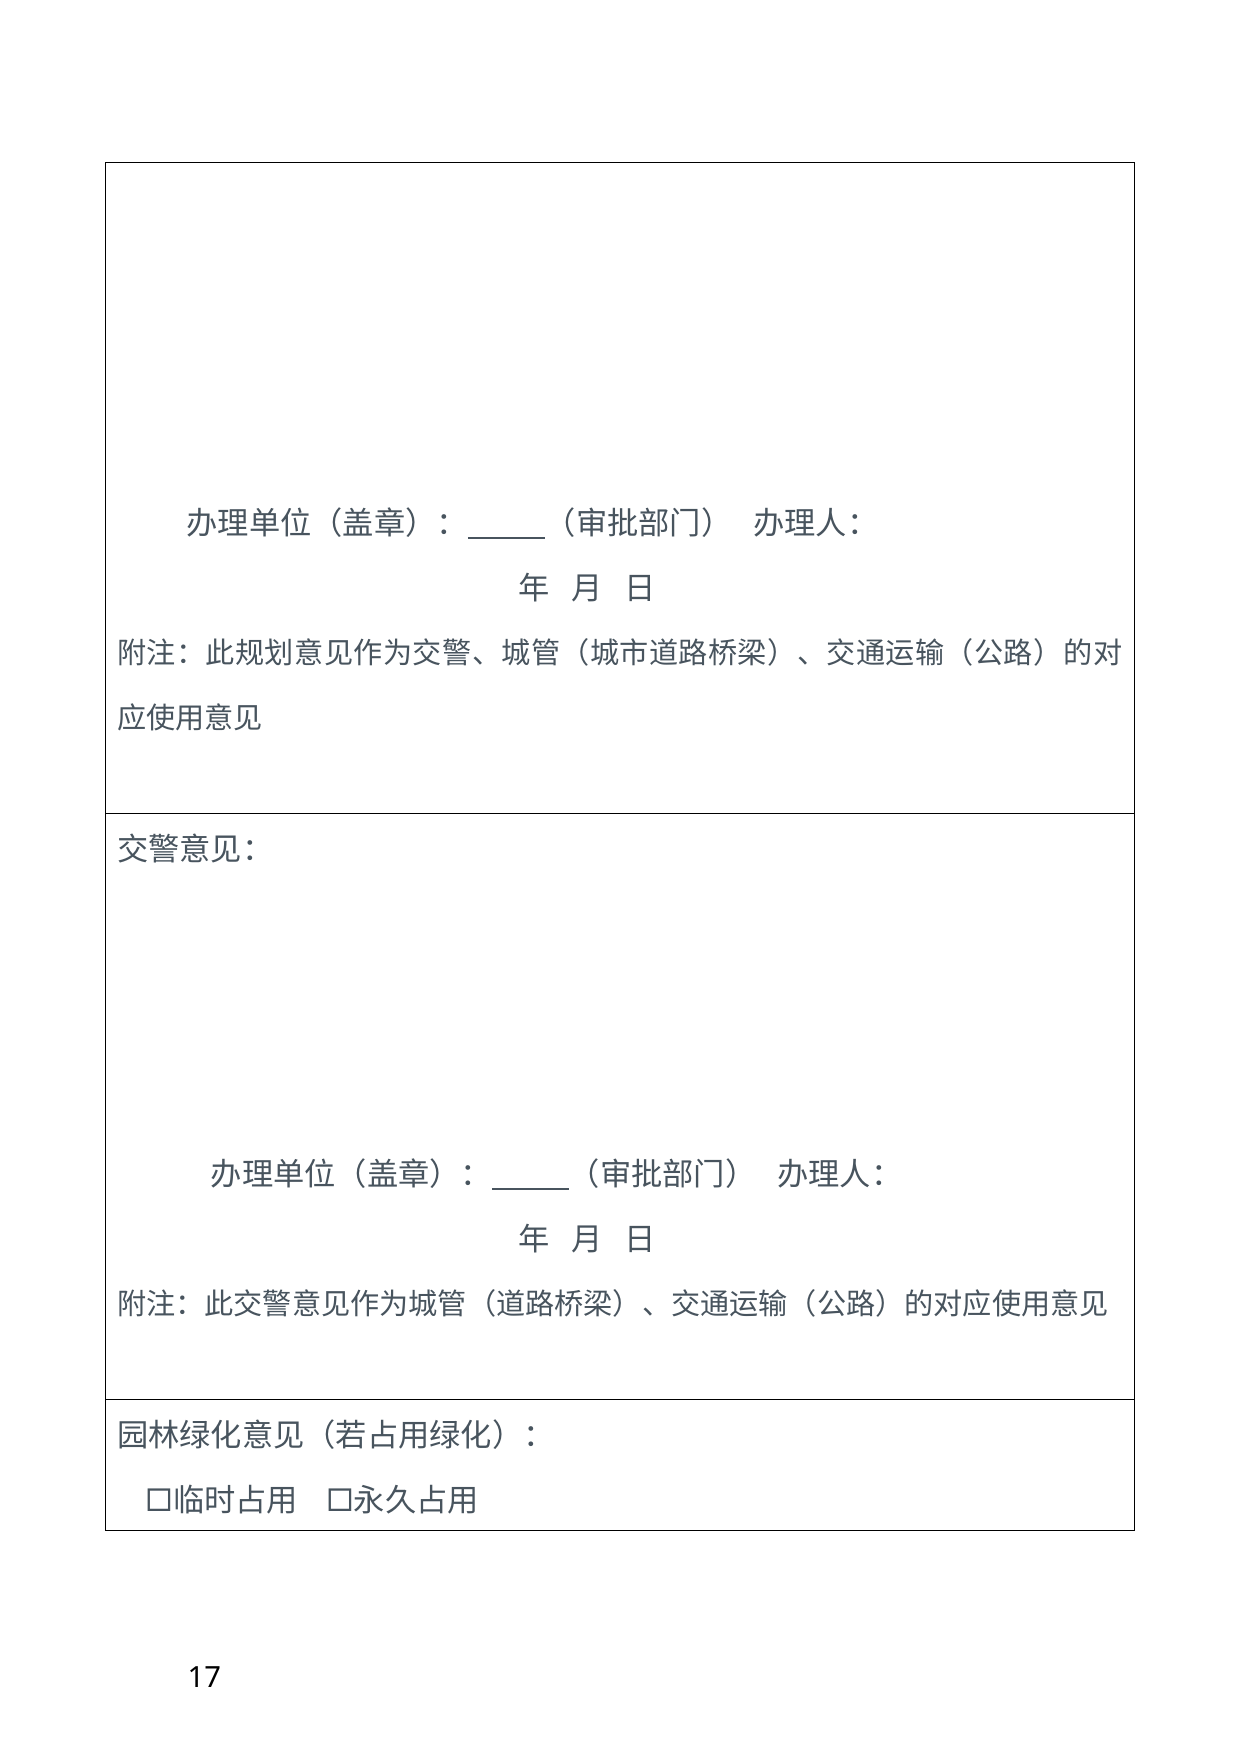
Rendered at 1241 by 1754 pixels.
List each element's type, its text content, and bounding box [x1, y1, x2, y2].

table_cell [106, 1400, 1134, 1530]
table_cell 交警意见： 办理单位（盖章）： （审批部门） 办理人： 年 月 日 附注：此交警意见作为城管（道路桥梁）、交通运输（公路）的对应使用意见 [106, 814, 1134, 1399]
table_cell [106, 163, 1134, 813]
